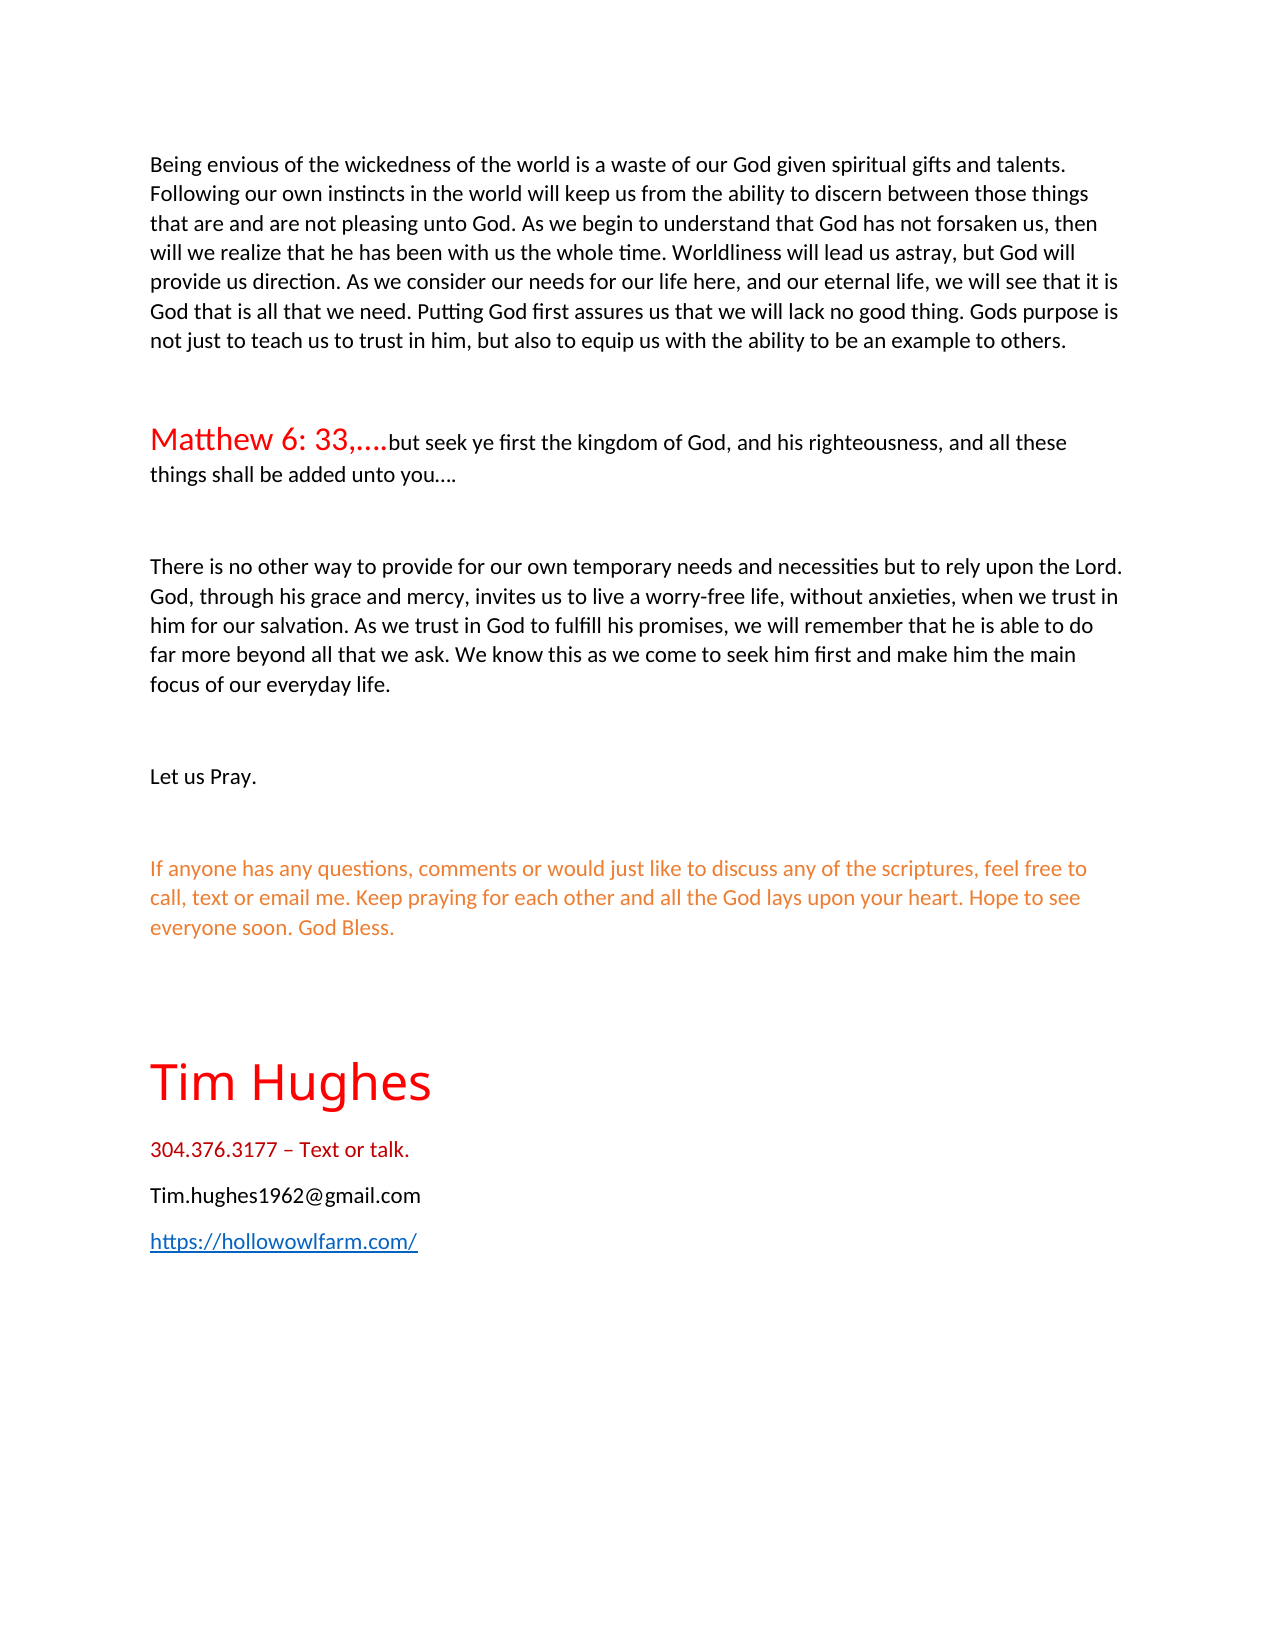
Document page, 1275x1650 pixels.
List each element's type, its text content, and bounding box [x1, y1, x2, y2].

text Tim.hughes1962@gmail.com [150, 1181, 1125, 1209]
text There is no other way to provide for our own temporary needs and necessities but to rely upon the Lord. God, through his grace and mercy, invites us to live a worry-free life, without anxieties, when we trust in him for our salvation. As we trust in God to fulfill his promises, we will remember that he is able to do far more beyond all that we ask. We know this as we come to seek him first and make him the main focus of our everyday life. [150, 552, 1125, 698]
text https://hollowowlfarm.com/ [150, 1227, 1125, 1255]
text Let us Pray. [150, 762, 1125, 790]
text Tim Hughes [150, 1047, 1125, 1115]
text 304.376.3177 – Text or talk. [150, 1135, 1125, 1163]
text If anyone has any questions, comments or would just like to discuss any of the scriptures, feel free to call, text or email me. Keep praying for each other and all the God lays upon your heart. Hope to see everyone soon. God Bless. [150, 854, 1125, 941]
text Matthew 6: 33,….but seek ye first the kingdom of God, and his righteousness, and all these things shall be added unto you…. [150, 418, 1125, 488]
text Being envious of the wickedness of the world is a waste of our God given spiritual gifts and talents. Following our own instincts in the world will keep us from the ability to discern between those things that are and are not pleasing unto God. As we begin to understand that God has not forsaken us, then will we realize that he has been with us the whole time. Worldliness will lead us astray, but God will provide us direction. As we consider our needs for our life here, and our eternal life, we will see that it is God that is all that we need. Putting God first assures us that we will lack no good thing. Gods purpose is not just to teach us to trust in him, but also to equip us with the ability to be an example to others. [150, 150, 1125, 354]
